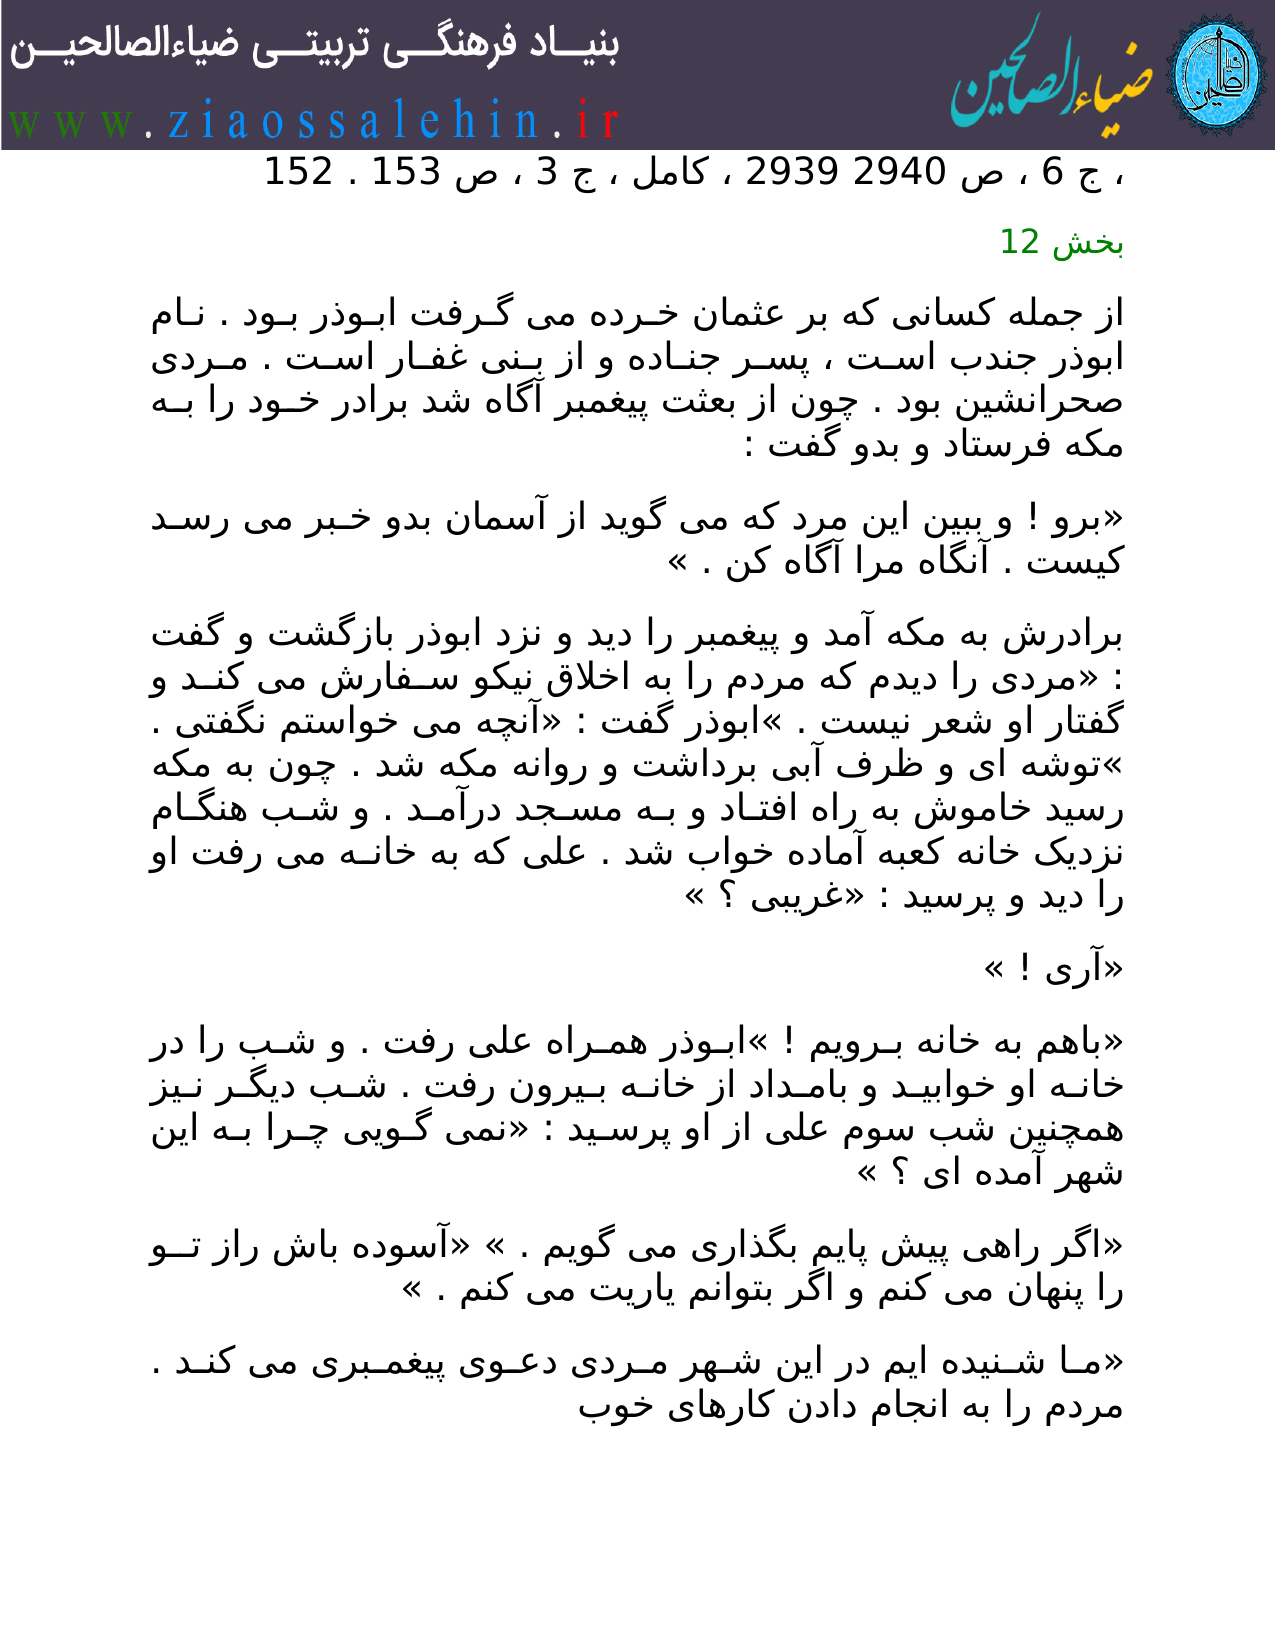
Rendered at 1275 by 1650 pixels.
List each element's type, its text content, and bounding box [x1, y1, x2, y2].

text ، ج 6 ، ص 2940 2939 ، کامل ، ج 3 ، ص 153 . 152 [150, 150, 1125, 194]
text «ما شنیده ایم در این شهر مردی دعوی پیغمبری می کند . مردم را به انجام دادن کارهای خوب [150, 1339, 1125, 1426]
picture [1, 0, 1275, 150]
text از جمله کسانی که بر عثمان خرده می گرفت ابوذر بود . نام ابوذر جندب است ، پسر جناده و از بنی غفار است . مردی صحرانشین بود . چون از بعثت پیغمبر آگاه شد برادر خود را به مکه فرستاد و بدو گفت : [150, 291, 1125, 465]
text «آری ! » [150, 946, 1125, 989]
text «برو ! و ببین این مرد که می گوید از آسمان بدو خبر می رسد کیست . آنگاه مرا آگاه کن . » [150, 494, 1125, 582]
text «باهم به خانه برویم ! »ابوذر همراه علی رفت . و شب را در خانه او خوابید و بامداد از خانه بیرون رفت . شب دیگر نیز همچنین شب سوم علی از او پرسید : «نمی گویی چرا به این شهر آمده ای ؟ » [150, 1018, 1125, 1193]
text «اگر راهی پیش پایم بگذاری می گویم . » «آسوده باش راز تو را پنهان می کنم و اگر بتوانم یاریت می کنم . » [150, 1222, 1125, 1309]
subtitle بخش 12 [150, 223, 1125, 262]
text برادرش به مکه آمد و پیغمبر را دید و نزد ابوذر بازگشت و گفت : «مردی را دیدم که مردم را به اخلاق نیکو سفارش می کند و گفتار او شعر نیست . »ابوذر گفت : «آنچه می خواستم نگفتی . »توشه ای و ظرف آبی برداشت و روانه مکه شد . چون به مکه رسید خاموش به راه افتاد و به مسجد درآمد . و شب هنگام نزدیک خانه کعبه آماده خواب شد . علی که به خانه می رفت او را دید و پرسید : «غریبی ؟ » [150, 611, 1125, 917]
